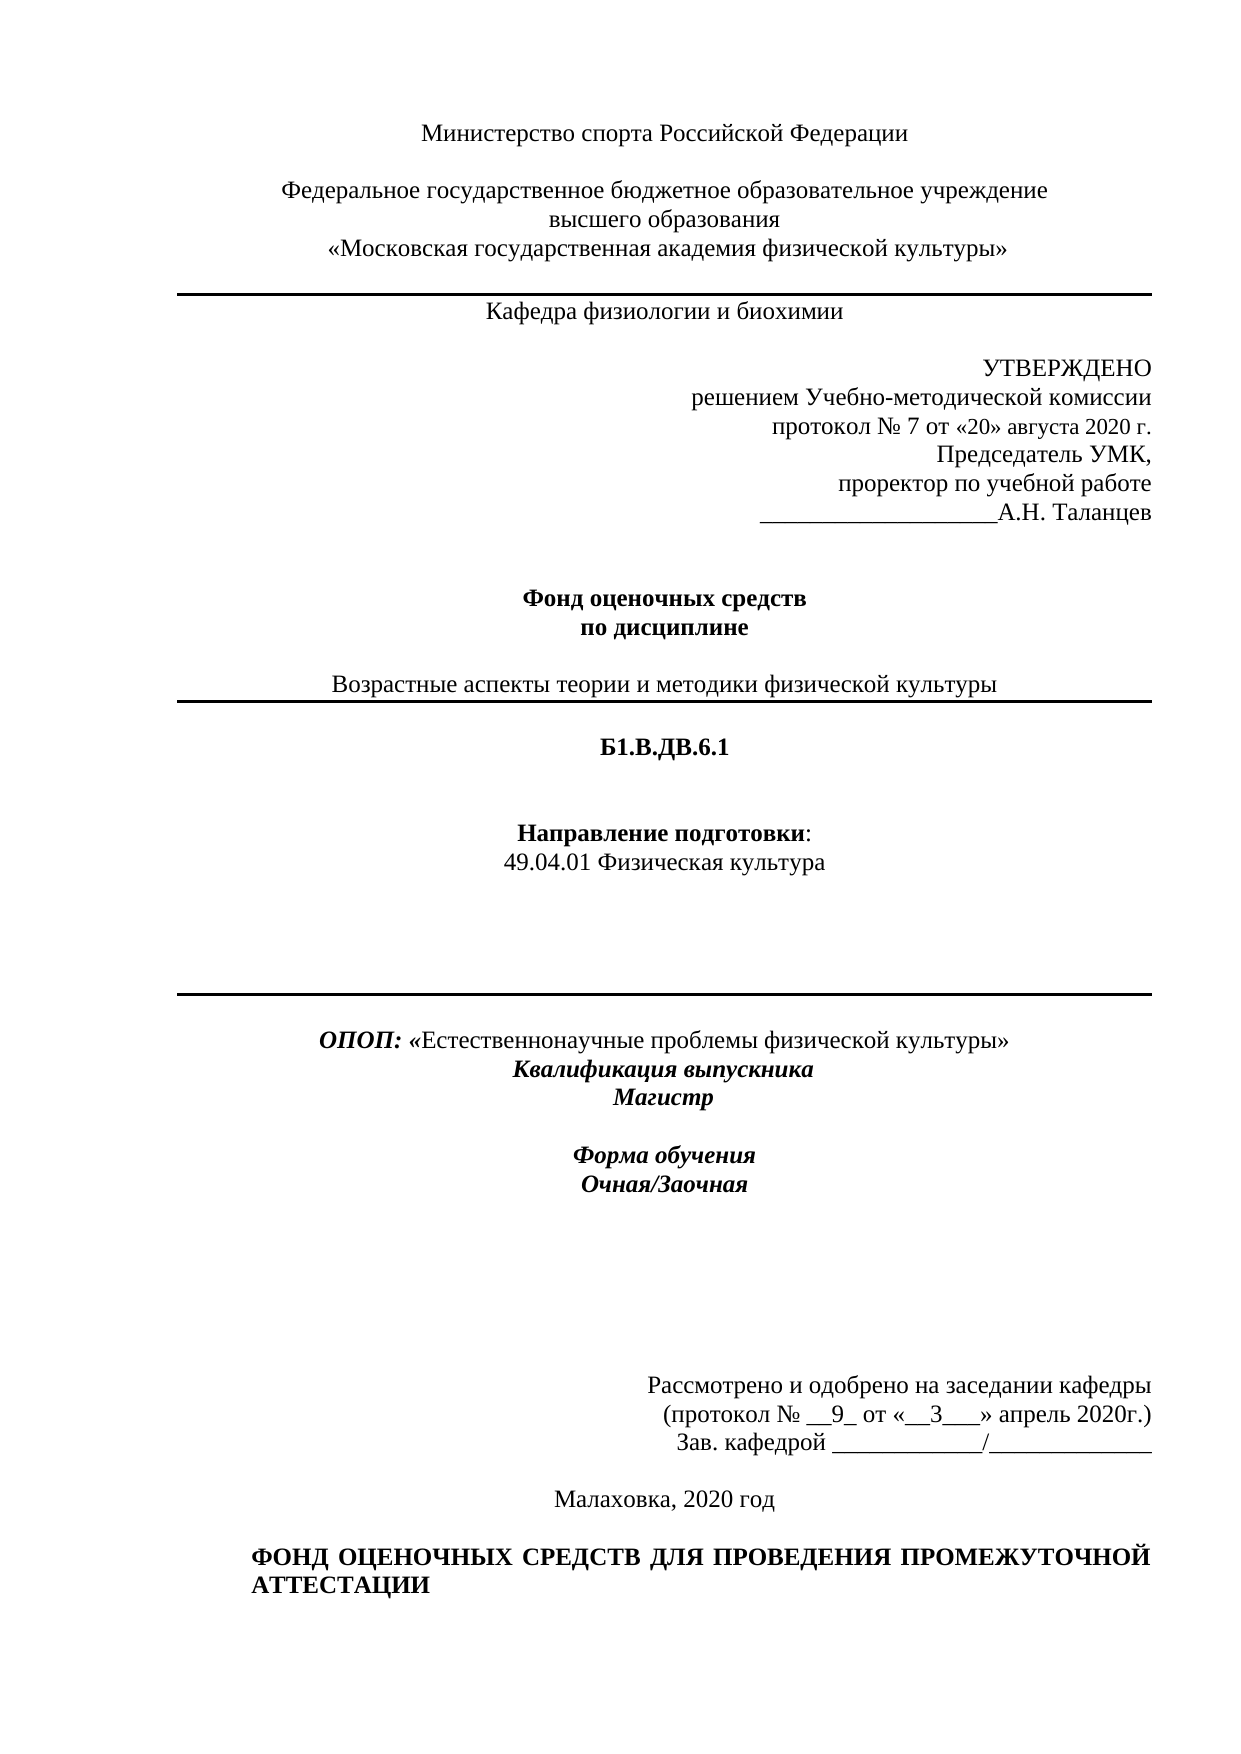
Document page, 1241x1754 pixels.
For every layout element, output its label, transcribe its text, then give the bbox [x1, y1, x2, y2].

text (протокол № __9_ от «__3___» апрель 2020г.) [177, 1399, 1152, 1427]
text Квалификация выпускника [177, 1054, 1152, 1082]
text по дисциплине [177, 612, 1152, 641]
text Возрастные аспекты теории и методики физической культуры [177, 669, 1152, 700]
text протокол № 7 от «20» августа 2020 г. [177, 411, 1152, 439]
text Направление подготовки: [177, 818, 1152, 847]
text Малаховка, 2020 год [177, 1484, 1152, 1513]
text Очная/Заочная [177, 1169, 1152, 1197]
text ОПОП: «Естественнонаучные проблемы физической культуры» [177, 1025, 1152, 1054]
text Фонд оценочных средств [177, 583, 1152, 612]
text Зав. кафедрой ____________/_____________ [177, 1427, 1152, 1456]
text проректор по учебной работе [177, 468, 1152, 497]
text решением Учебно-методической комиссии [177, 382, 1152, 411]
text Рассмотрено и одобрено на заседании кафедры [177, 1370, 1152, 1399]
text высшего образования [177, 204, 1152, 233]
text Председатель УМК, [177, 439, 1152, 468]
text УТВЕРЖДЕНО [177, 353, 1152, 382]
text «Московская государственная академия физической культуры» [177, 233, 1152, 262]
text Магистр [177, 1082, 1152, 1111]
text 49.04.01 Физическая культура [177, 847, 1152, 876]
text Б1.В.ДВ.6.1 [177, 732, 1152, 761]
text Министерство спорта Российской Федерации [177, 118, 1152, 147]
text ___________________А.Н. Таланцев [177, 497, 1152, 526]
text Кафедра физиологии и биохимии [177, 296, 1152, 324]
text ФОНД ОЦЕНОЧНЫХ СРЕДСТВ ДЛЯ ПРОВЕДЕНИЯ ПРОМЕЖУТОЧНОЙ АТТЕСТАЦИИ [251, 1542, 1152, 1599]
text Форма обучения [177, 1140, 1152, 1169]
text Федеральное государственное бюджетное образовательное учреждение [177, 176, 1152, 204]
